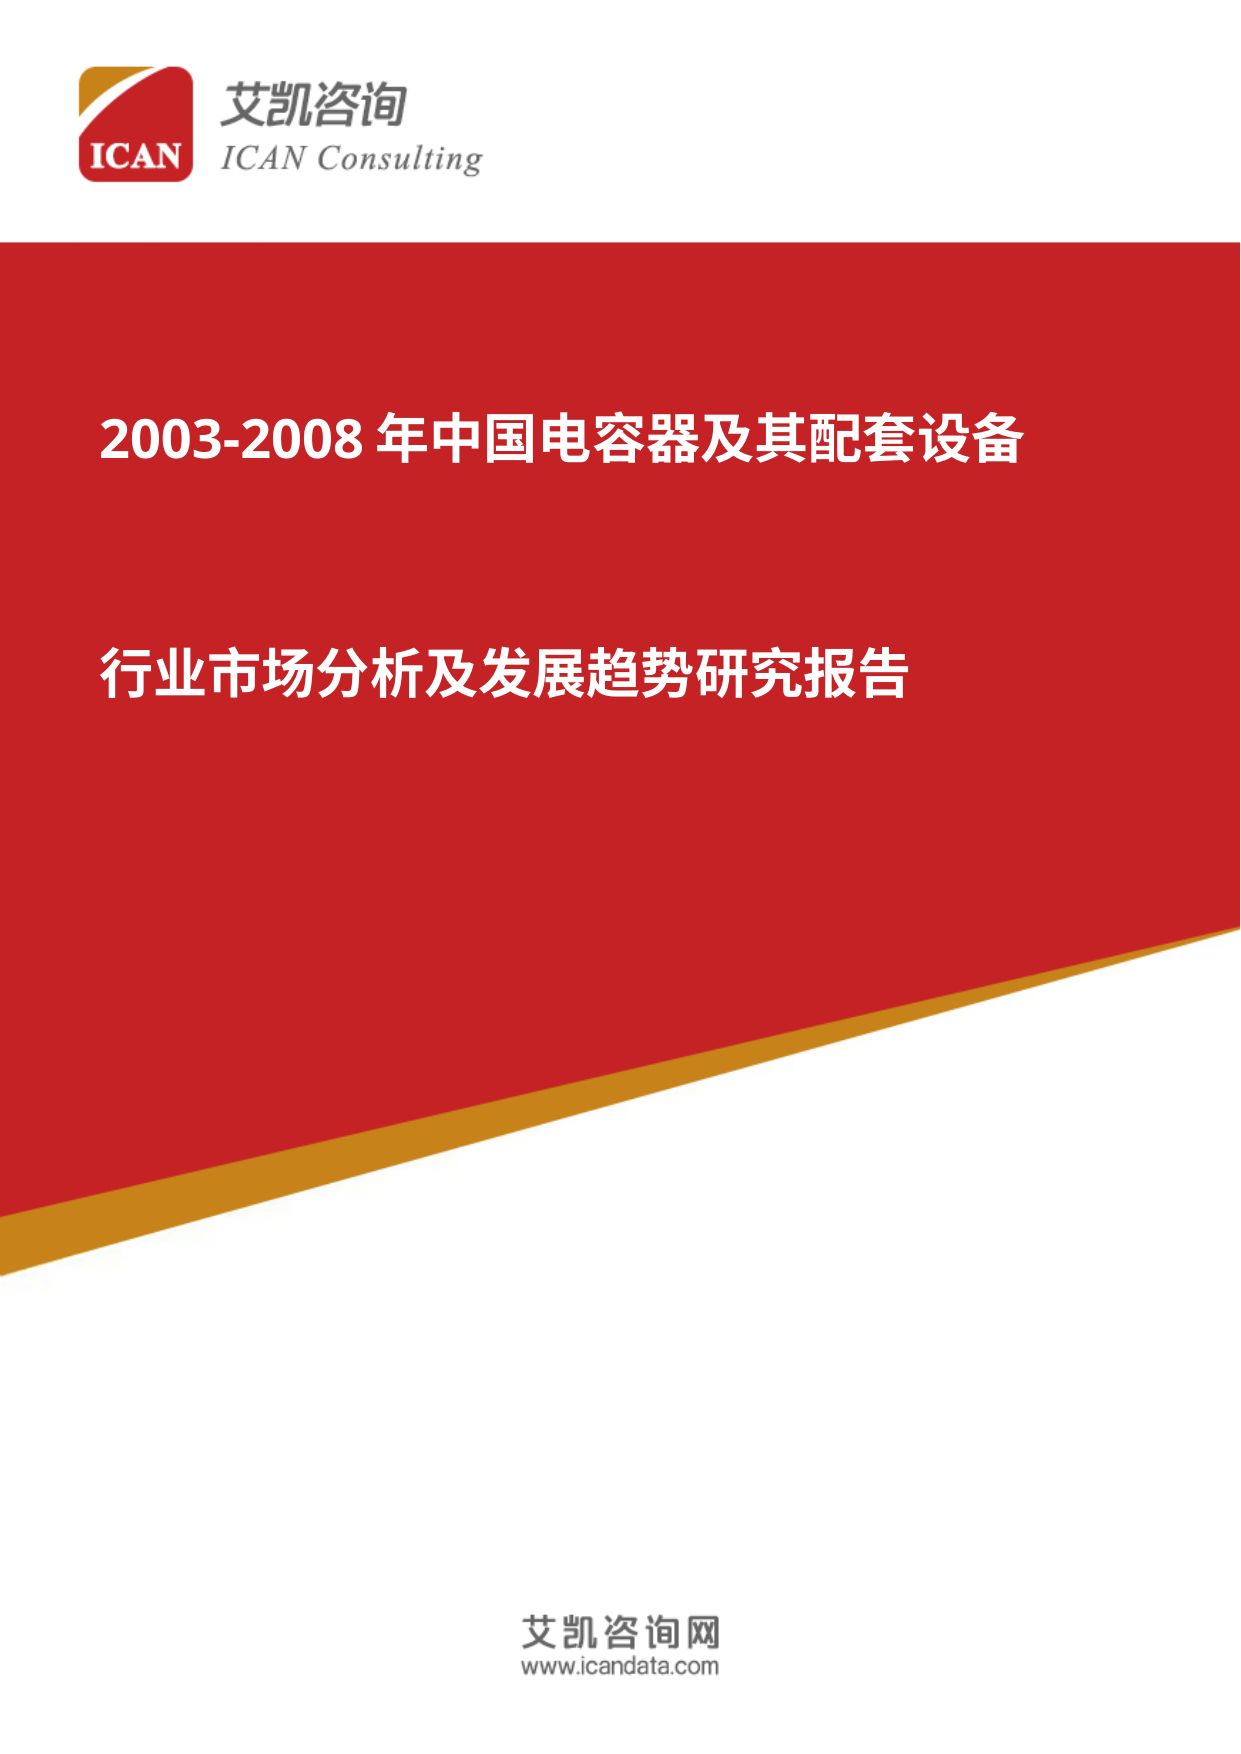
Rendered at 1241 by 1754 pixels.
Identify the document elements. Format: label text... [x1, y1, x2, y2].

picture [0, 5, 1241, 1754]
subtitle 2003-2008年中国电容器及其配套设备行业市场分析及发展趋势研究报告 [99, 386, 1053, 718]
